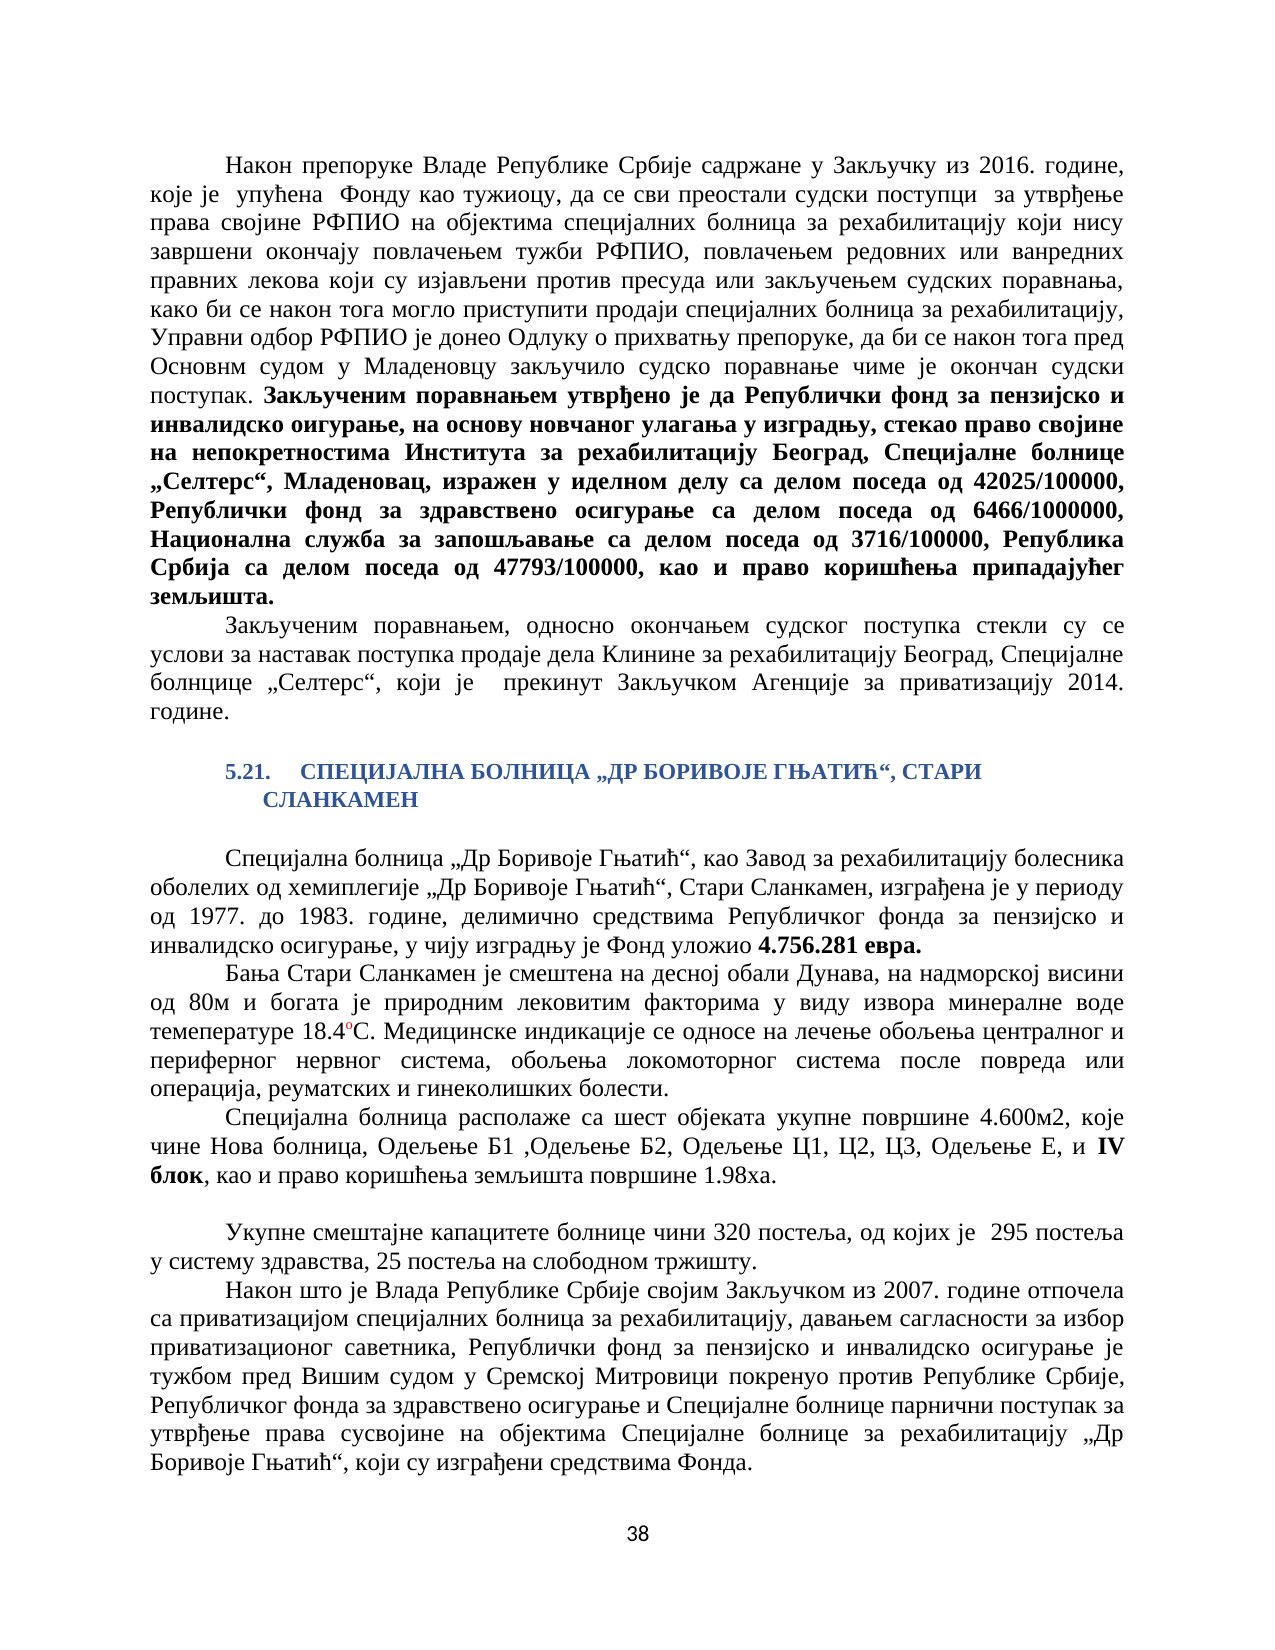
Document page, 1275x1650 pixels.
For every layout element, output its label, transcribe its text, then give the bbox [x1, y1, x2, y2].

subtitle СПЕЦИЈАЛНА БОЛНИЦА „ДР БОРИВОЈЕ ГЊАТИЋ“, СТАРИ СЛАНКАМЕН [225, 758, 1125, 813]
text Након препоруке Владе Републике Србије садржане у Закључку из 2016. године, које је упућена Фонду као тужиоцу, да се сви преостали судски поступци за утврђење права својине РФПИО на објектима специјалних болница за рехабилитацију који нису завршени окончају повлачењем тужби РФПИО, повлачењем редовних или ванредних правних лекова који су изјављени против пресуда или закључењем судских поравнања, како би се након тога могло приступити продаји специјалних болница за рехабилитацију, Управни одбор РФПИО је донео Одлуку о прихватњу препоруке, да би се након тога пред Основнм судом у Младеновцу закључило судско поравнање чиме је окончан судски поступак. Закљученим поравнањем утврђено је да Републички фонд за пензијско и инвалидско оигурање, на основу новчаног улагања у изградњу, стекао право својине на непокретностима Института за рехабилитацију Београд, Специјалне болнице „Селтерс“, Младеновац, изражен у иделном делу са делом поседа од 42025/100000, Републички фонд за здравствено осигурање са делом поседа од 6466/1000000, Национална служба за запошљавање са делом поседа од 3716/100000, Република Србија са делом поседа од 47793/100000, као и право коришћења припадајућег земљишта. [150, 150, 1125, 610]
text Након што је Влада Републике Србије својим Закључком из 2007. године отпочела са приватизацијом специјалних болница за рехабилитацију, давањем сагласности за избор приватизационог саветника, Републички фонд за пензијско и инвалидско осигурање је тужбом пред Вишим судом у Сремској Митровици покренуо против Републике Србије, Републичког фонда за здравствено осигурање и Специјалне болнице парнични поступак за утврђење права сусвојине на објектима Специјалне болнице за рехабилитацију „Др Боривоје Гњатић“, који су изграђени средствима Фонда. [150, 1275, 1125, 1476]
text Специјална болница „Др Боривоје Гњатић“, као Завод за рехабилитацију болесника оболелих од хемиплегије „Др Боривоје Гњатић“, Стари Сланкамен, изграђена је у периоду од 1977. до 1983. године, делимично средствима Републичког фонда за пензијско и инвалидско осигурање, у чију изградњу је Фонд уложио 4.756.281 евра. [150, 843, 1125, 958]
text Закљученим поравнањем, односно окончањем судског поступка стекли су се услови за наставак поступка продаје дела Клинине за рехабилитацију Београд, Специјалне болнцице „Селтерс“, који је прекинут Закључком Агенције за приватизацију 2014. године. [150, 610, 1125, 725]
text Специјална болница располаже са шест објеката укупне површине 4.600м2, које чине Нова болница, Одељење Б1 ,Одељење Б2, Одељење Ц1, Ц2, Ц3, Одељење Е, и IV блок, као и право коришћења земљишта површине 1.98ха. [150, 1102, 1125, 1217]
text Бања Стари Сланкамен је смештена на десној обали Дунава, на надморској висини од 80м и богата је природним лековитим факторима у виду извора минералне воде темепературе 18.4oC. Медицинске индикације се односе на лечење обољења централног и периферног нервног система, обољења локомоторног система после повреда или операција, реуматских и гинеколишких болести. [150, 958, 1125, 1102]
text Укупне смештајне капацитете болнице чини 320 постеља, од којих је 295 постеља у систему здравства, 25 постеља на слободном тржишту. [150, 1217, 1125, 1275]
